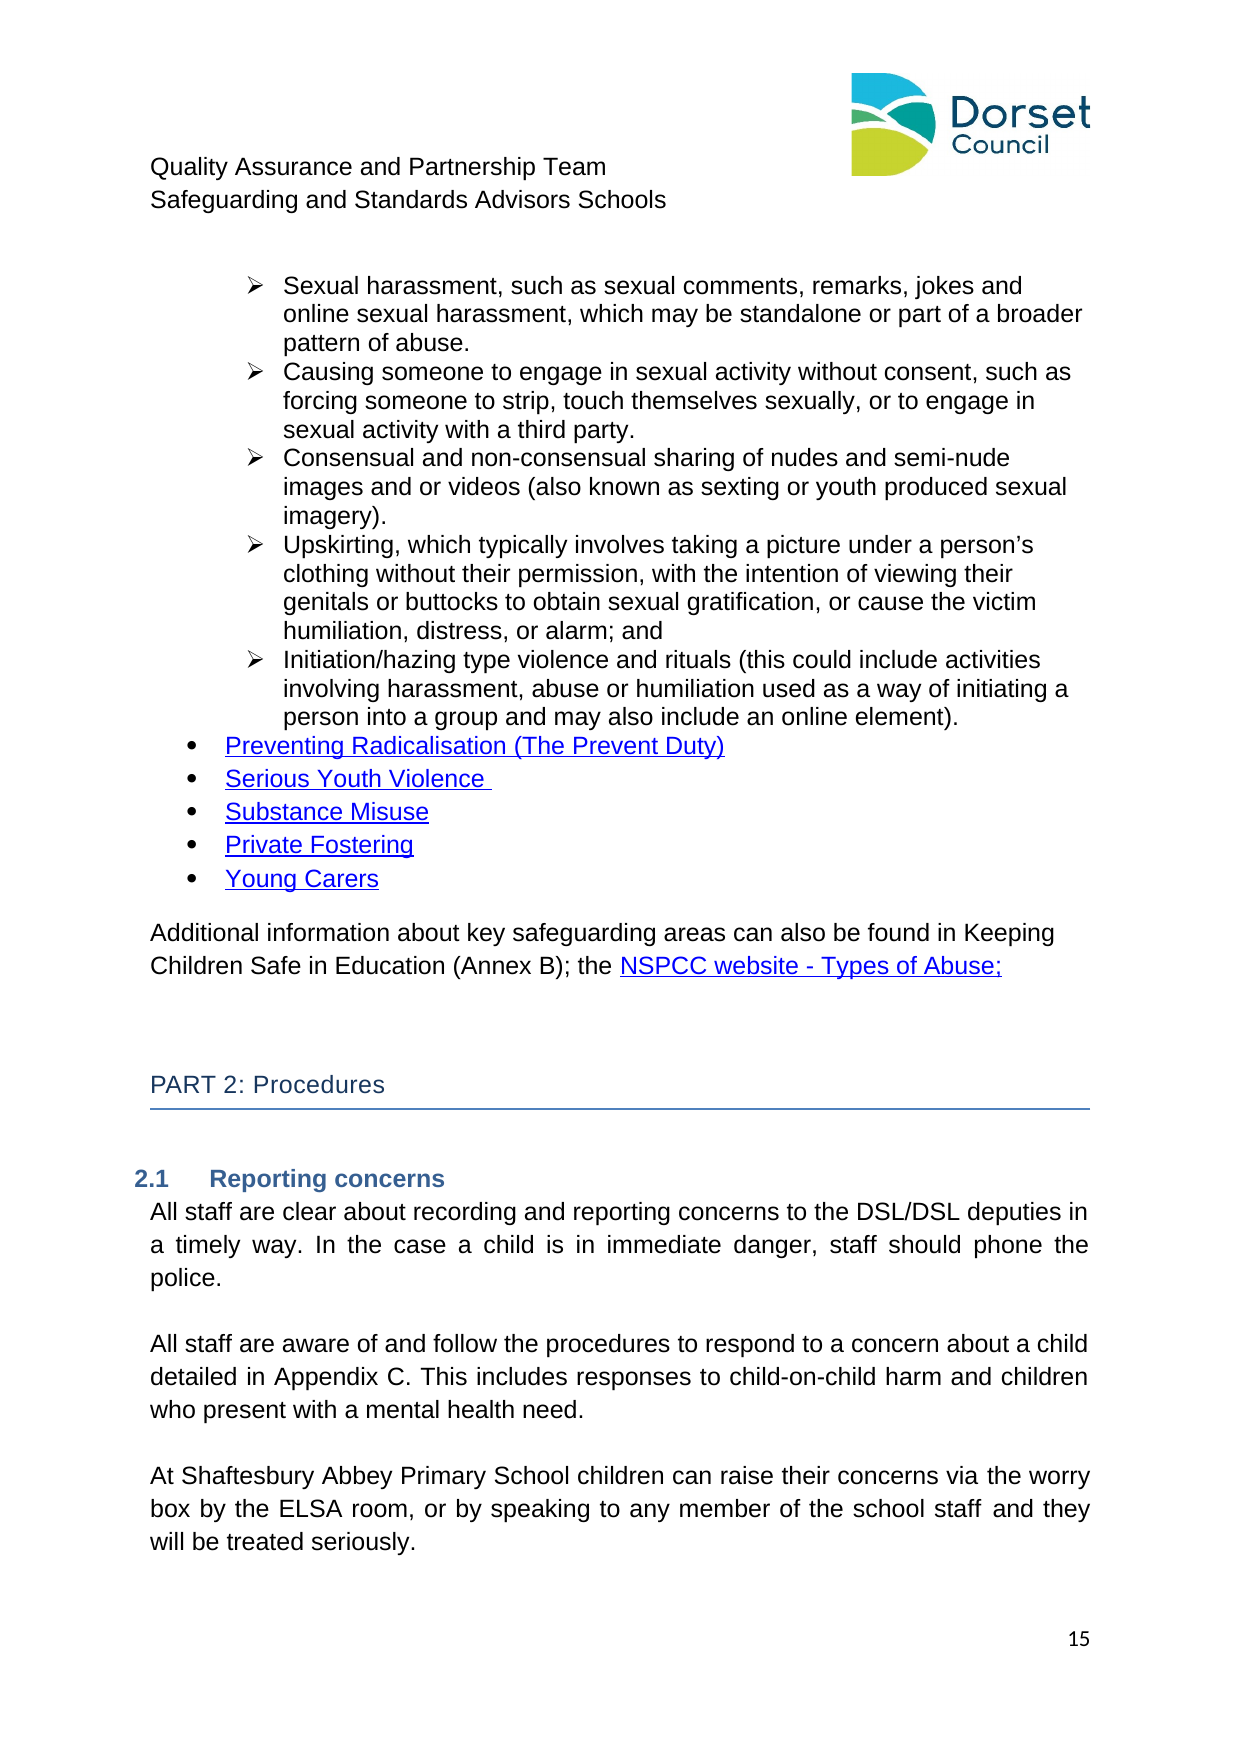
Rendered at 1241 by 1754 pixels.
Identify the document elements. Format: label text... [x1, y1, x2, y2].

list Serious Youth Violence [187, 764, 1090, 793]
list Private Fostering [187, 831, 1090, 859]
title PART 2: Procedures [150, 1071, 1090, 1108]
text All staff are clear about recording and reporting concerns to the DSL/DSL deputies in a timely way. In the case a child is in immediate danger, staff should phone the police. [150, 1197, 1090, 1292]
list Consensual and non-consensual sharing of nudes and semi-nude images and or videos (also known as sexting or youth produced sexual imagery). [245, 443, 1090, 530]
list Initiation/hazing type violence and rituals (this could include activities involving harassment, abuse or humiliation used as a way of initiating a person into a group and may also include an online element). [245, 645, 1090, 731]
list Young Carers [187, 864, 1090, 892]
picture [851, 73, 1091, 176]
text At Shaftesbury Abbey Primary School children can raise their concerns via the worry box by the ELSA room, or by speaking to any member of the school staff and they will be treated seriously. [150, 1461, 1090, 1556]
list Substance Misuse [187, 797, 1090, 826]
list Causing someone to engage in sexual activity without consent, such as forcing someone to strip, touch themselves sexually, or to engage in sexual activity with a third party. [245, 357, 1090, 443]
list Preventing Radicalisation (The Prevent Duty) [187, 731, 1090, 760]
subtitle Reporting concerns [134, 1164, 1090, 1193]
text All staff are aware of and follow the procedures to respond to a concern about a child detailed in Appendix C. This includes responses to child-on-child harm and children who present with a mental health need. [150, 1329, 1090, 1424]
list Sexual harassment, such as sexual comments, remarks, jokes and online sexual harassment, which may be standalone or part of a broader pattern of abuse. [245, 271, 1090, 357]
list Upskirting, which typically involves taking a picture under a person’s clothing without their permission, with the intention of viewing their genitals or buttocks to obtain sexual gratification, or cause the victim humiliation, distress, or alarm; and [245, 530, 1090, 645]
text Additional information about key safeguarding areas can also be found in Keeping Children Safe in Education (Annex B); the NSPCC website - Types of Abuse; [150, 918, 1090, 979]
